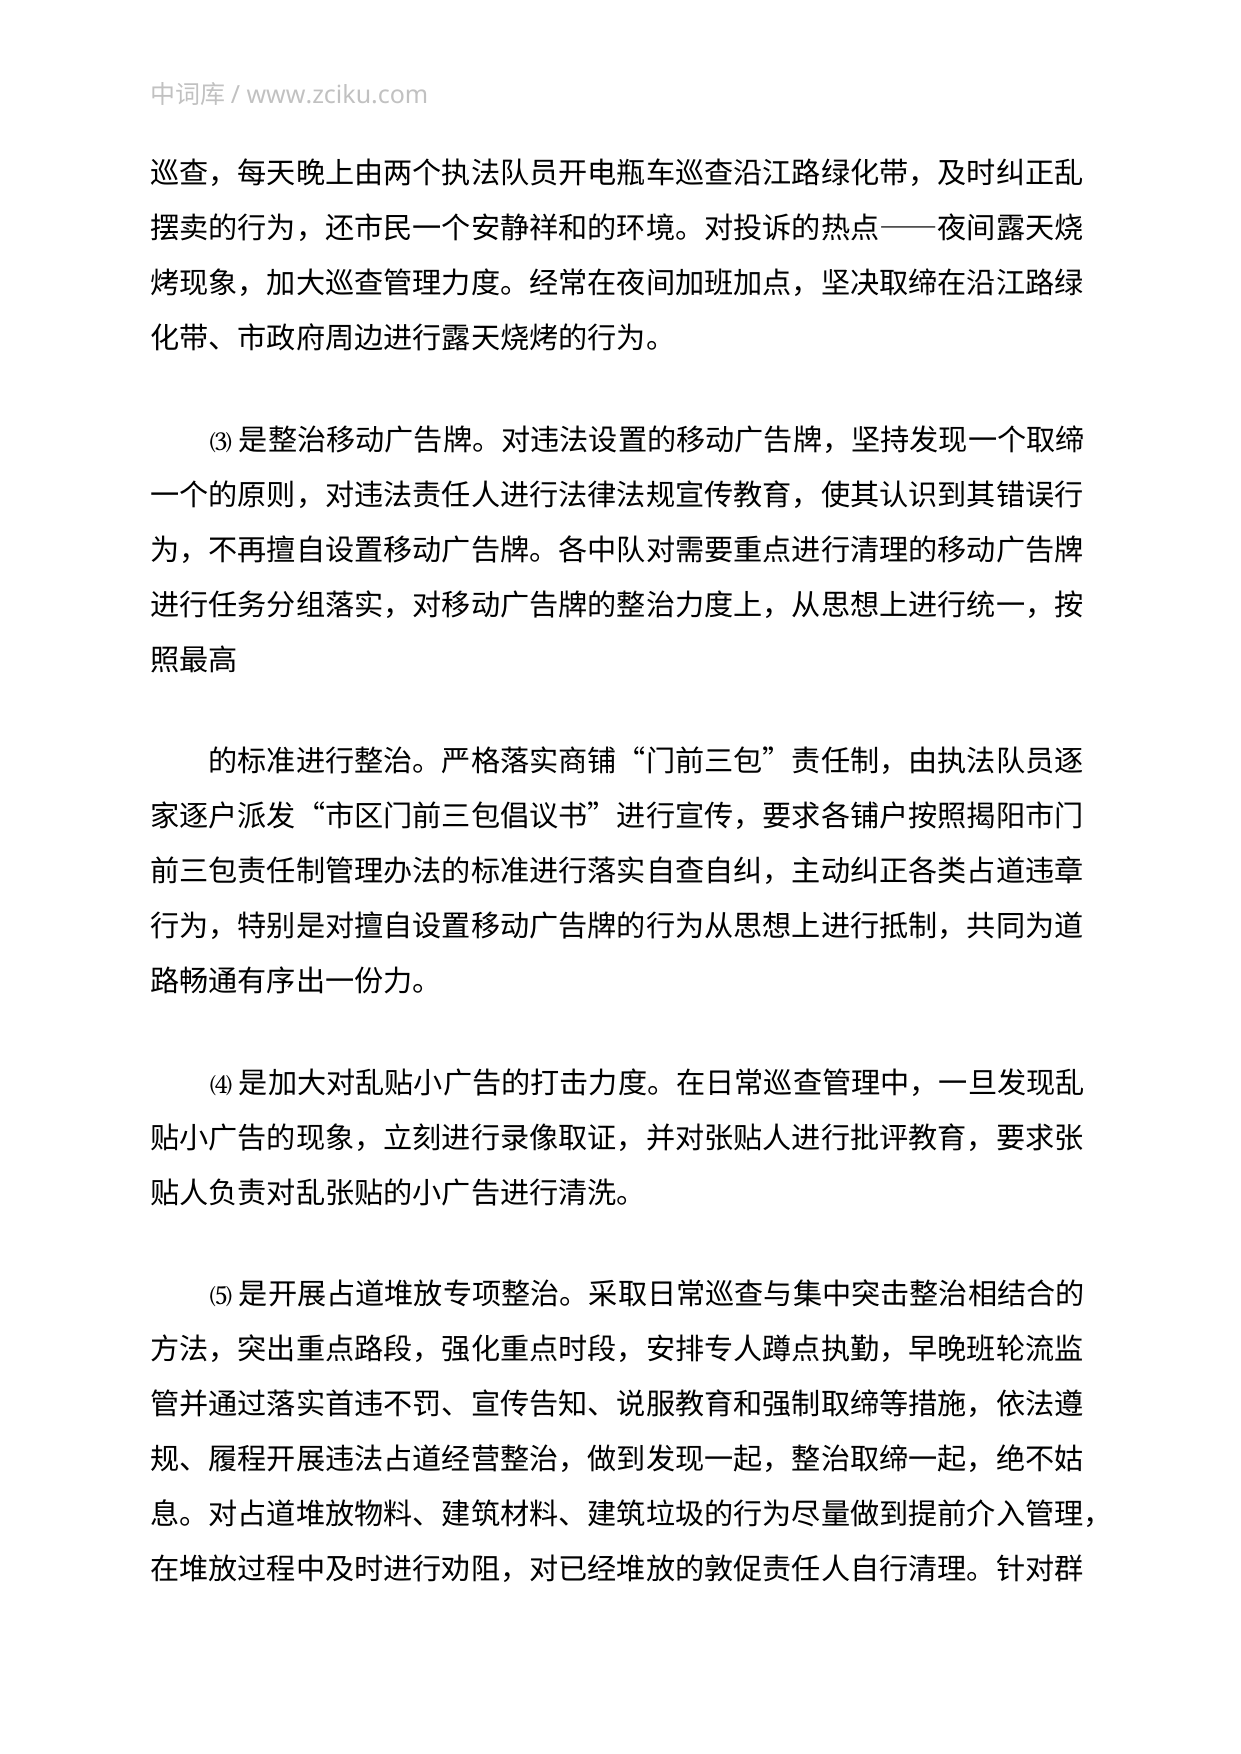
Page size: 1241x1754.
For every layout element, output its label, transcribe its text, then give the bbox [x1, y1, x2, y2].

text 的标准进行整治。严格落实商铺“门前三包”责任制，由执法队员逐家逐户派发“市区门前三包倡议书”进行宣传，要求各铺户按照揭阳市门前三包责任制管理办法的标准进行落实自查自纠，主动纠正各类占道违章行为，特别是对擅自设置移动广告牌的行为从思想上进行抵制，共同为道路畅通有序出一份力。 [150, 738, 1090, 1000]
text ⑷是加大对乱贴小广告的打击力度。在日常巡查管理中，一旦发现乱贴小广告的现象，立刻进行录像取证，并对张贴人进行批评教育，要求张贴人负责对乱张贴的小广告进行清洗。 [150, 1059, 1090, 1211]
text ⑶是整治移动广告牌。对违法设置的移动广告牌，坚持发现一个取缔一个的原则，对违法责任人进行法律法规宣传教育，使其认识到其错误行为，不再擅自设置移动广告牌。各中队对需要重点进行清理的移动广告牌进行任务分组落实，对移动广告牌的整治力度上，从思想上进行统一，按照最高 [150, 416, 1090, 678]
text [150, 150, 1090, 357]
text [150, 1271, 1090, 1588]
